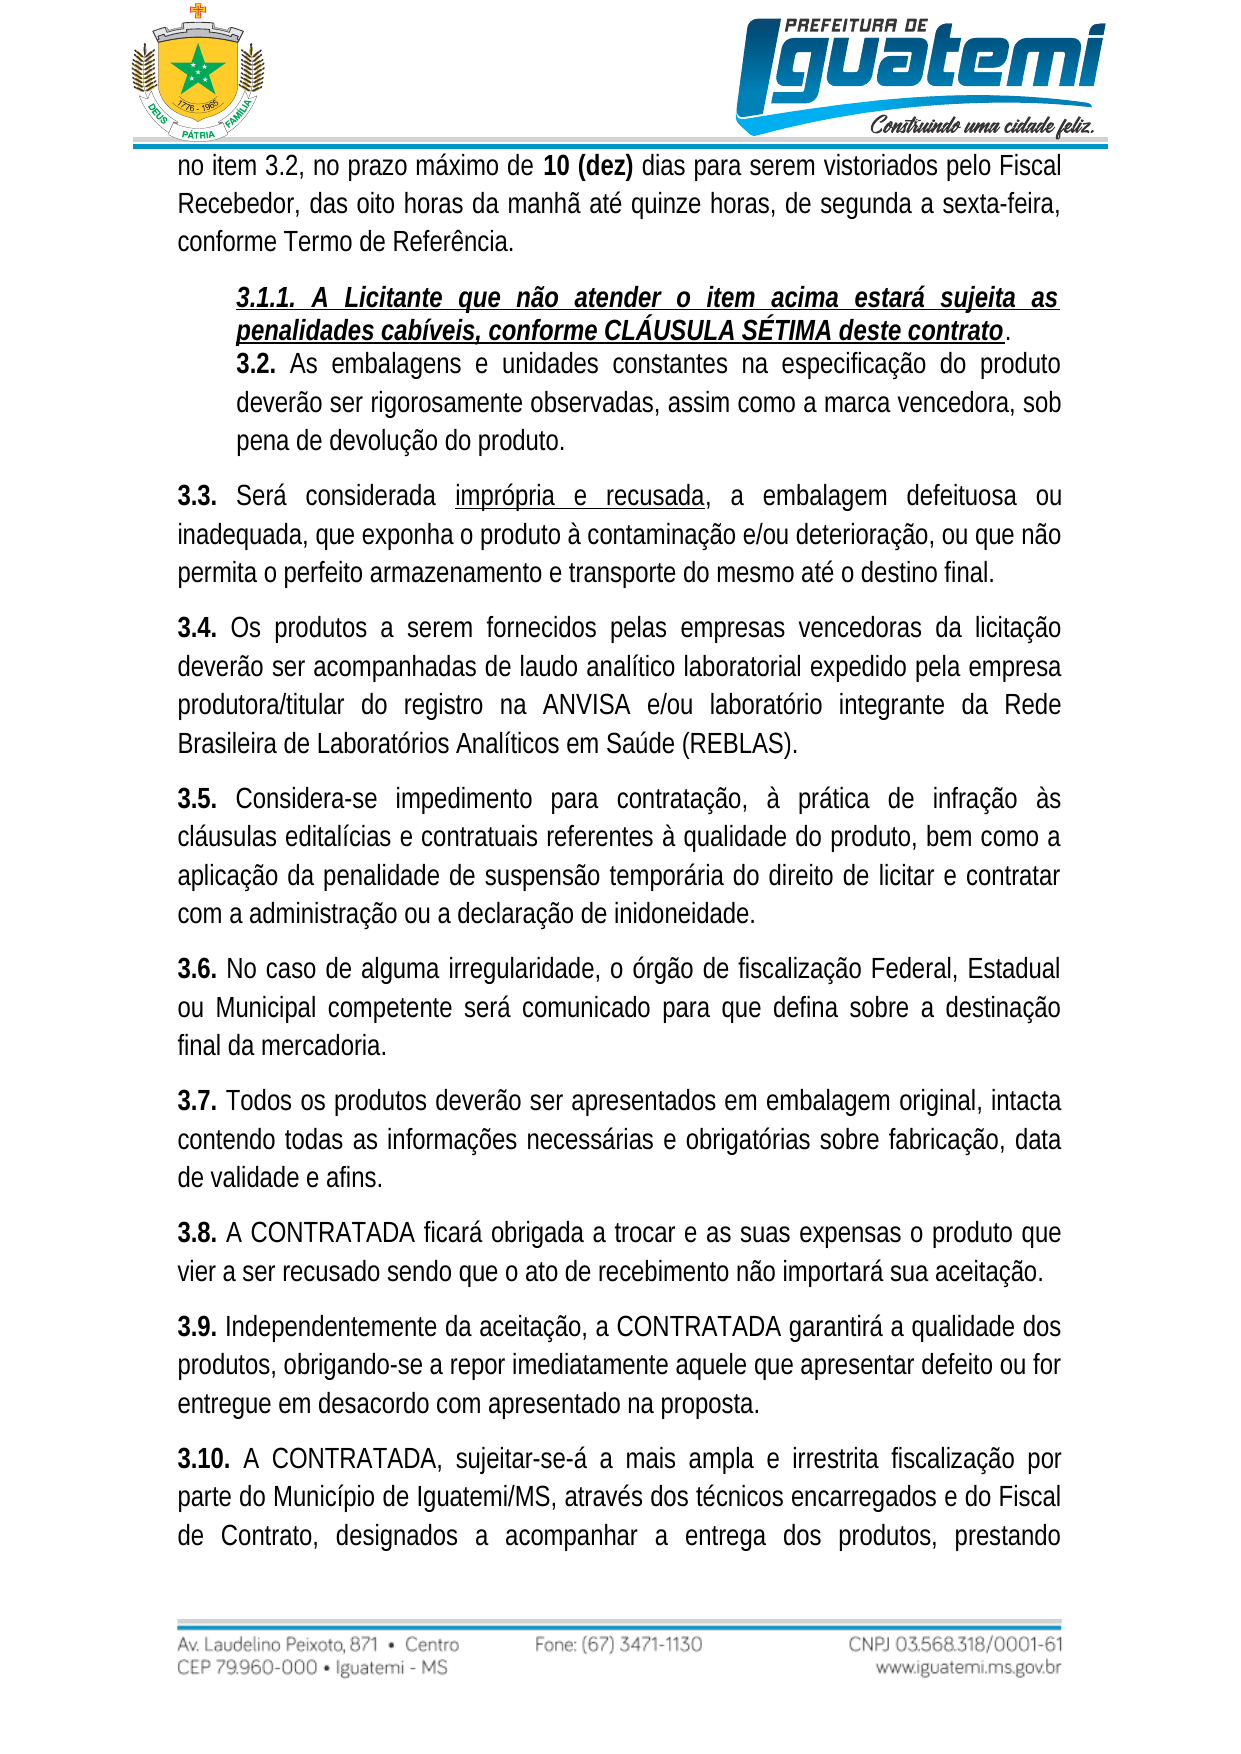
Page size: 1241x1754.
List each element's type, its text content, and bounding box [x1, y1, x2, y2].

text 3.3. Será considerada imprópria e recusada, a embalagem defeituosa ou inadequada, que exponha o produto à contaminação e/ou deterioração, ou que não permita o perfeito armazenamento e transporte do mesmo até o destino final. [177, 478, 1063, 589]
picture [177, 1619, 1063, 1681]
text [177, 148, 1063, 258]
text 3.8. A CONTRATADA ficará obrigada a trocar e as suas expensas o produto que vier a ser recusado sendo que o ato de recebimento não importará sua aceitação. [177, 1215, 1063, 1287]
text 3.4. Os produtos a serem fornecidos pelas empresas vencedoras da licitação deverão ser acompanhadas de laudo analítico laboratorial expedido pela empresa produtora/titular do registro na ANVISA e/ou laboratório integrante da Rede Brasileira de Laboratórios Analíticos em Saúde (REBLAS). [177, 611, 1063, 759]
text 3.9. Independentemente da aceitação, a CONTRATADA garantirá a qualidade dos produtos, obrigando-se a repor imediatamente aquele que apresentar defeito ou for entregue em desacordo com apresentado na proposta. [177, 1309, 1063, 1419]
text 3.5. Considera-se impedimento para contratação, à prática de infração às cláusulas editalícias e contratuais referentes à qualidade do produto, bem como a aplicação da penalidade de suspensão temporária do direito de licitar e contratar com a administração ou a declaração de inidoneidade. [177, 781, 1063, 930]
text 3.6. No caso de alguma irregularidade, o órgão de fiscalização Federal, Estadual ou Municipal competente será comunicado para que defina sobre a destinação final da mercadoria. [177, 951, 1063, 1062]
text 3.7. Todos os produtos deverão ser apresentados em embalagem original, intacta contendo todas as informações necessárias e obrigatórias sobre fabricação, data de validade e afins. [177, 1083, 1063, 1194]
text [177, 1441, 1063, 1551]
text 3.2. As embalagens e unidades constantes na especificação do produto deverão ser rigorosamente observadas, assim como a marca vencedora, sob pena de devolução do produto. [236, 347, 1063, 457]
text 3.1.1. A Licitante que não atender o item acima estará sujeita as penalidades cabíveis, conforme CLÁUSULA SÉTIMA deste contrato. [236, 280, 1063, 347]
